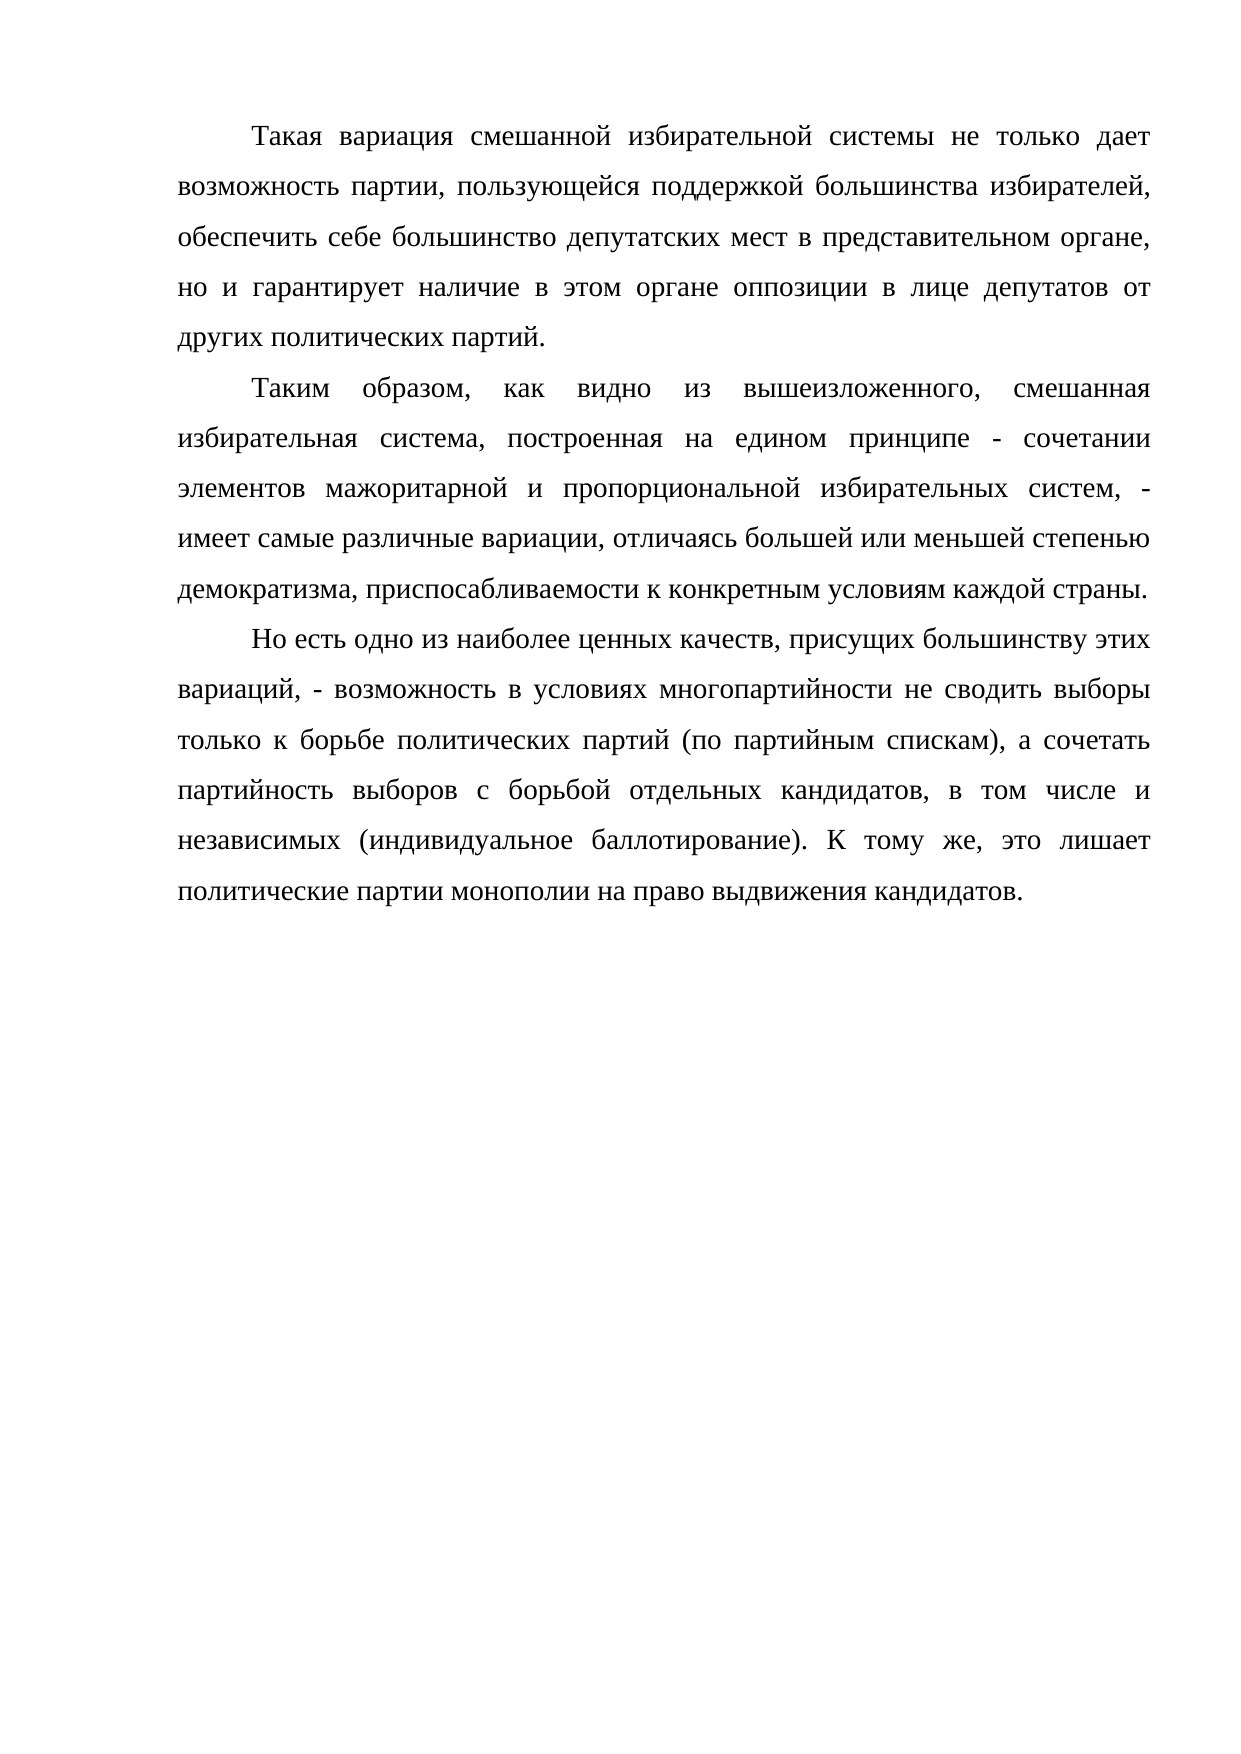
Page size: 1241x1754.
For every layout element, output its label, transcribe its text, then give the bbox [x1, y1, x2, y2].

text Такая вариация смешанной избирательной системы не только дает возможность партии, пользующейся поддержкой большинства избирателей, обеспечить себе большинство депутатских мест в представительном органе, но и гарантирует наличие в этом органе оппозиции в лице депутатов от других политических партий. [177, 118, 1152, 353]
text Но есть одно из наиболее ценных качеств, присущих большинству этих вариаций, - возможность в условиях многопартийности не сводить выборы только к борьбе политических партий (по партийным спискам), а сочетать партийность выборов с борьбой отдельных кандидатов, в том числе и независимых (индивидуальное баллотирование). К тому же, это лишает политические партии монополии на право выдвижения кандидатов. [177, 621, 1152, 906]
text Таким образом, как видно из вышеизложенного, смешанная избирательная система, построенная на едином принципе - сочетании элементов мажоритарной и пропорциональной избирательных систем, - имеет самые различные вариации, отличаясь большей или меньшей степенью демократизма, приспосабливаемости к конкретным условиям каждой страны. [177, 370, 1152, 604]
